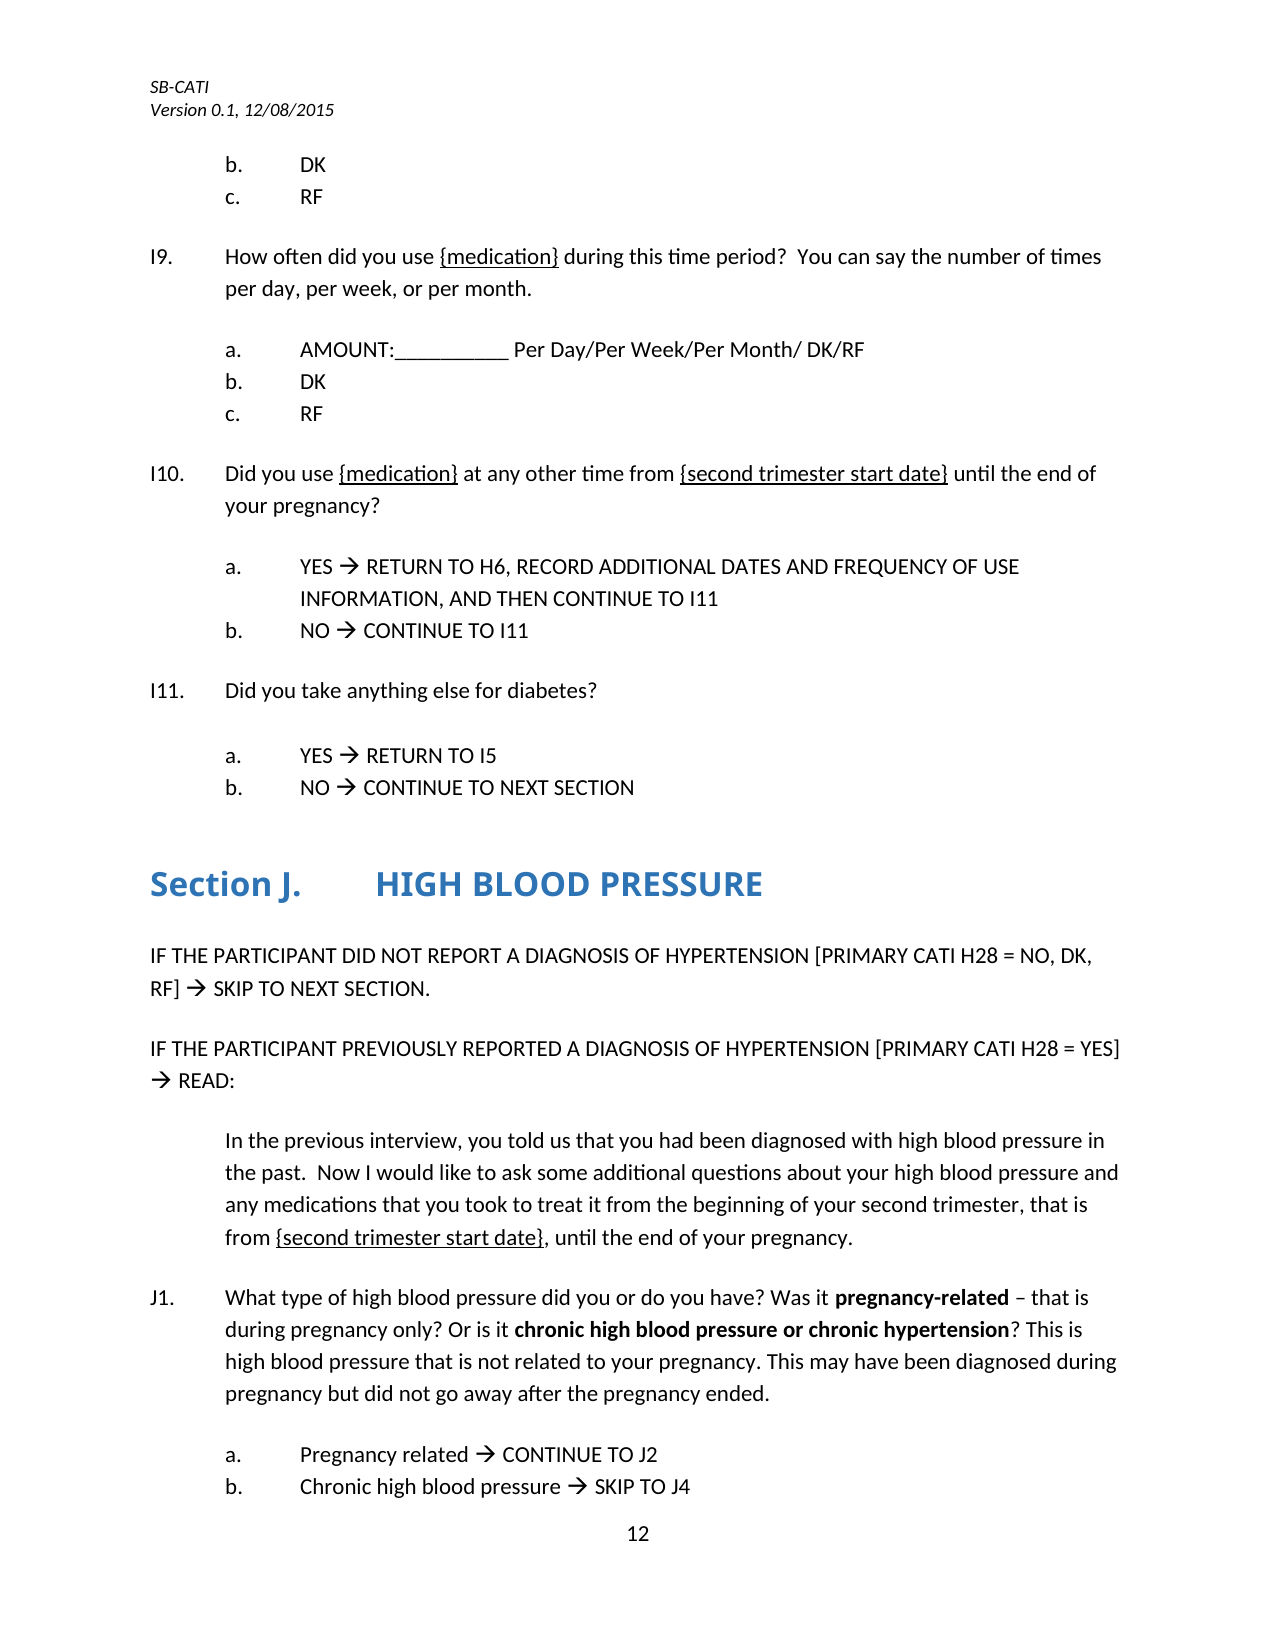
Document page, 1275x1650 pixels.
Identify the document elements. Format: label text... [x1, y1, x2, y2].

list AMOUNT:__________ Per Day/Per Week/Per Month/ DK/RF [225, 335, 1125, 363]
text I9. How often did you use {medication} during this time period? You can say the number of times per day, per week, or per month. [150, 242, 1125, 303]
list RF [225, 399, 1125, 427]
text a. YES RETURN TO H6, RECORD ADDITIONAL DATES AND FREQUENCY OF USE INFORMATION, AND THEN CONTINUE TO I11 [225, 552, 1125, 612]
text IF THE PARTICIPANT PREVIOUSLY REPORTED A DIAGNOSIS OF HYPERTENSION [PRIMARY CATI H28 = YES] READ: [150, 1034, 1125, 1094]
text IF THE PARTICIPANT DID NOT REPORT A DIAGNOSIS OF HYPERTENSION [PRIMARY CATI H28 = NO, DK, RF] SKIP TO NEXT SECTION. [150, 941, 1125, 1002]
text c. RF [150, 182, 1125, 210]
text b. DK [150, 150, 1125, 178]
list Pregnancy related CONTINUE TO J2 [225, 1440, 1125, 1468]
subtitle Section J. High blood pressure [150, 860, 1125, 906]
text b. NO CONTINUE TO NEXT SECTION [225, 773, 1125, 801]
list Chronic high blood pressure SKIP TO J4 [225, 1472, 1125, 1500]
text a. YES RETURN TO I5 [225, 741, 1125, 769]
text I11. Did you take anything else for diabetes? [150, 676, 1125, 704]
text I10. Did you use {medication} at any other time from {second trimester start date} until the end of your pregnancy? [150, 459, 1125, 519]
text J1. What type of high blood pressure did you or do you have? Was it pregnancy-related – that is during pregnancy only? Or is it chronic high blood pressure or chronic hypertension? This is high blood pressure that is not related to your pregnancy. This may have been diagnosed during pregnancy but did not go away after the pregnancy ended. [150, 1283, 1125, 1408]
list DK [225, 367, 1125, 395]
text b. NO CONTINUE TO I11 [225, 616, 1125, 644]
text In the previous interview, you told us that you had been diagnosed with high blood pressure in the past. Now I would like to ask some additional questions about your high blood pressure and any medications that you took to treat it from the beginning of your second trimester, that is from {second trimester start date}, until the end of your pregnancy. [225, 1126, 1125, 1251]
